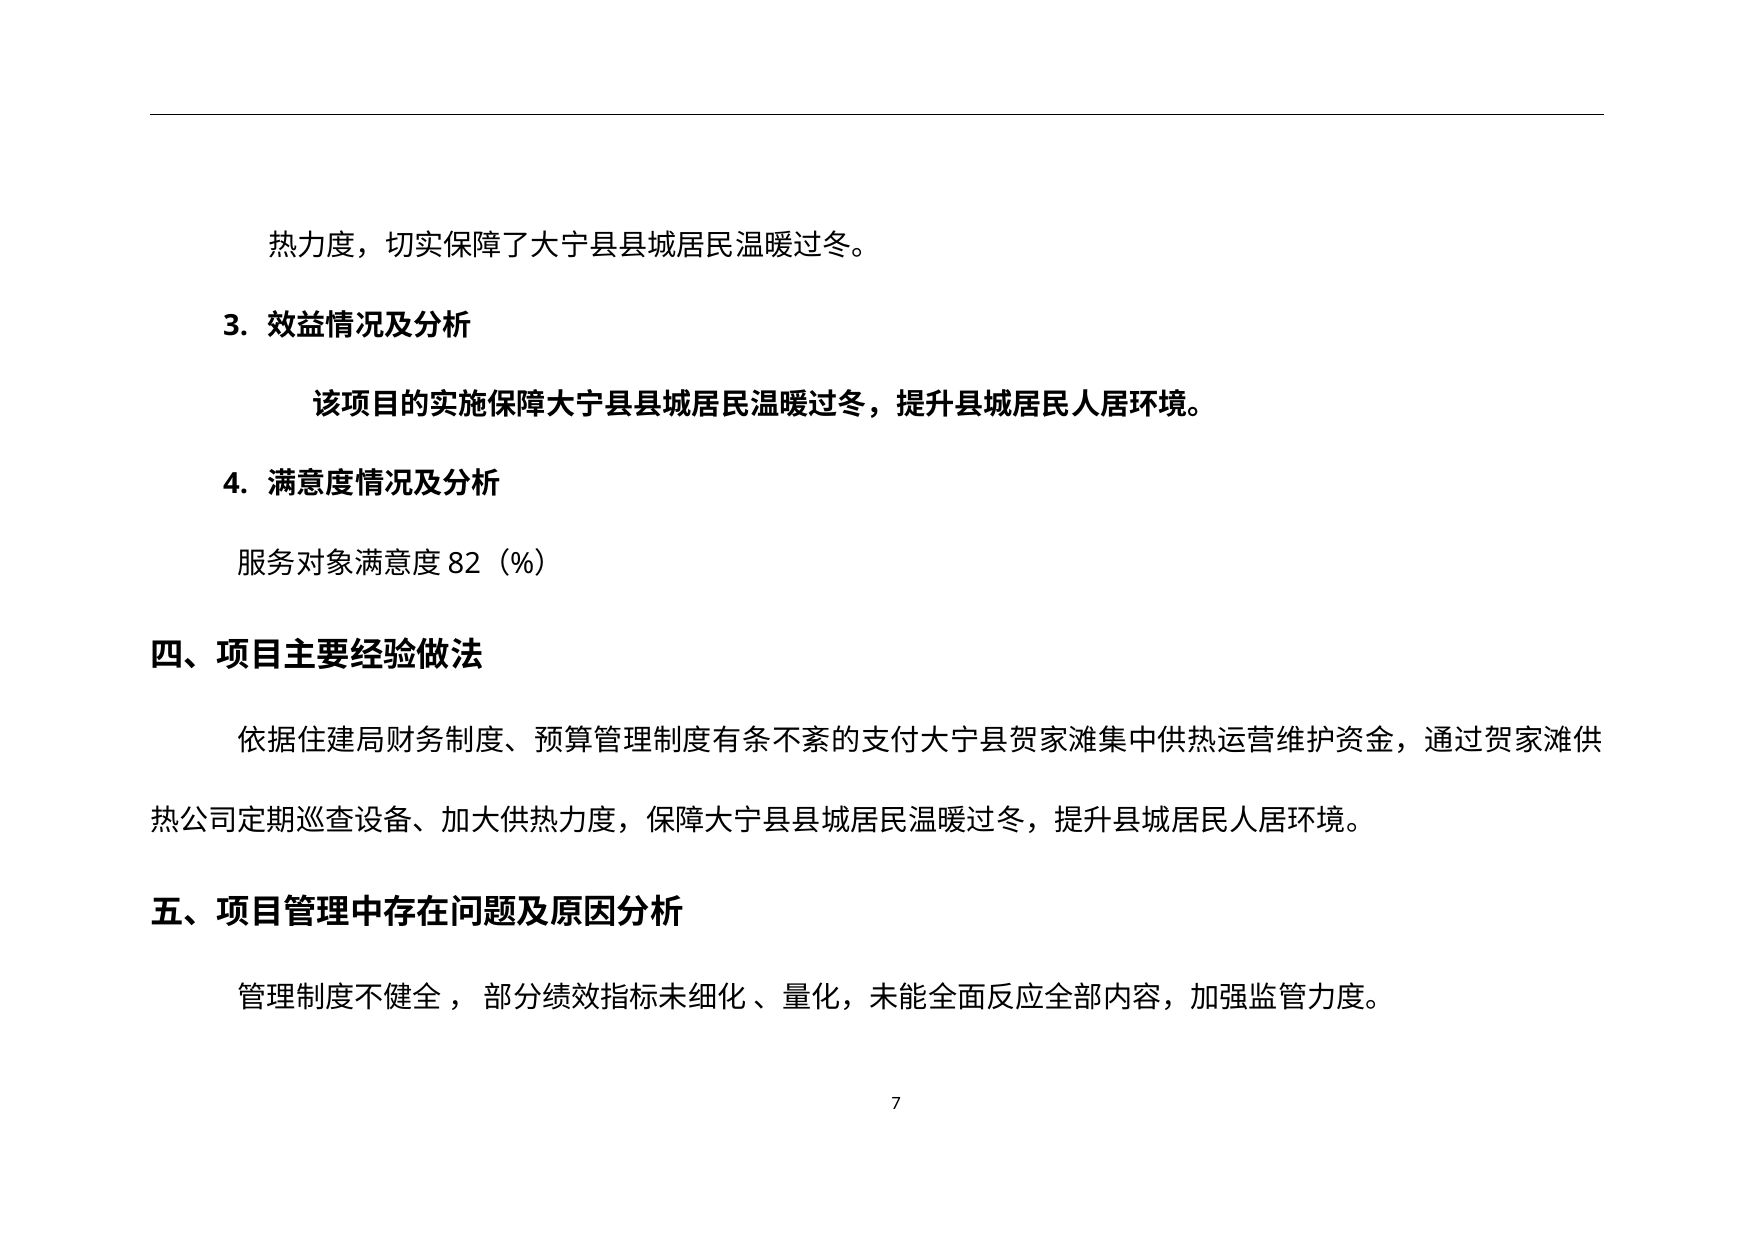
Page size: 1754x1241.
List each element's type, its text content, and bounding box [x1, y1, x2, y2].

text 服务对象满意度82（%） [150, 521, 1604, 600]
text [268, 203, 1604, 283]
text 该项目的实施保障大宁县县城居民温暖过冬，提升县城居民人居环境。 [268, 362, 1604, 441]
text 五、项目管理中存在问题及原因分析 [150, 869, 1604, 949]
list 满意度情况及分析 [223, 441, 1604, 521]
text 管理制度不健全 ， 部分绩效指标未细化 、量化，未能全面反应全部内容，加强监管力度。 [150, 955, 1604, 1034]
list 效益情况及分析 [223, 283, 1604, 362]
text 依据住建局财务制度、预算管理制度有条不紊的支付大宁县贺家滩集中供热运营维护资金，通过贺家滩供热公司定期巡查设备、加大供热力度，保障大宁县县城居民温暖过冬，提升县城居民人居环境。 [150, 698, 1604, 857]
text 四、项目主要经验做法 [150, 613, 1604, 692]
